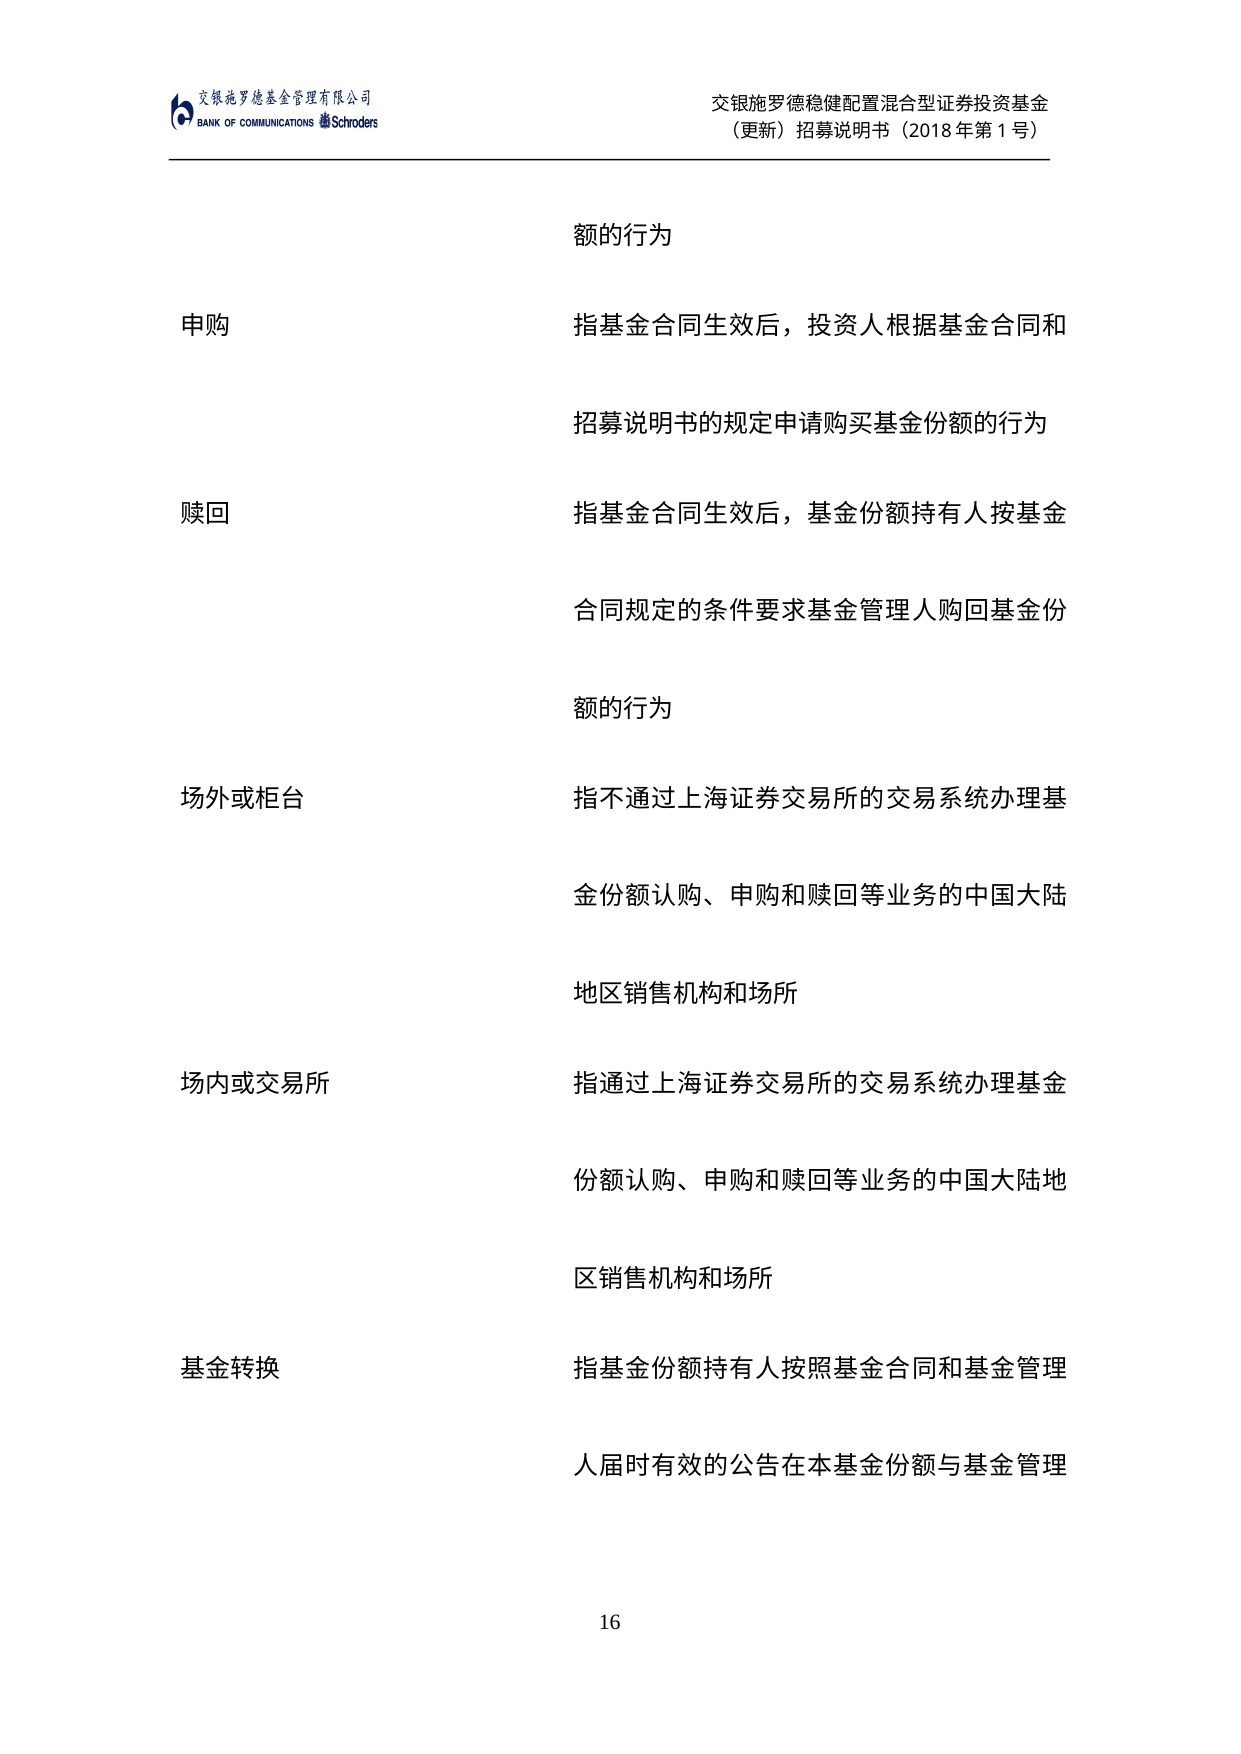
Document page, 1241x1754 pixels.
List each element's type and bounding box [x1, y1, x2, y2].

picture [171, 89, 378, 130]
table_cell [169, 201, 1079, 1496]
